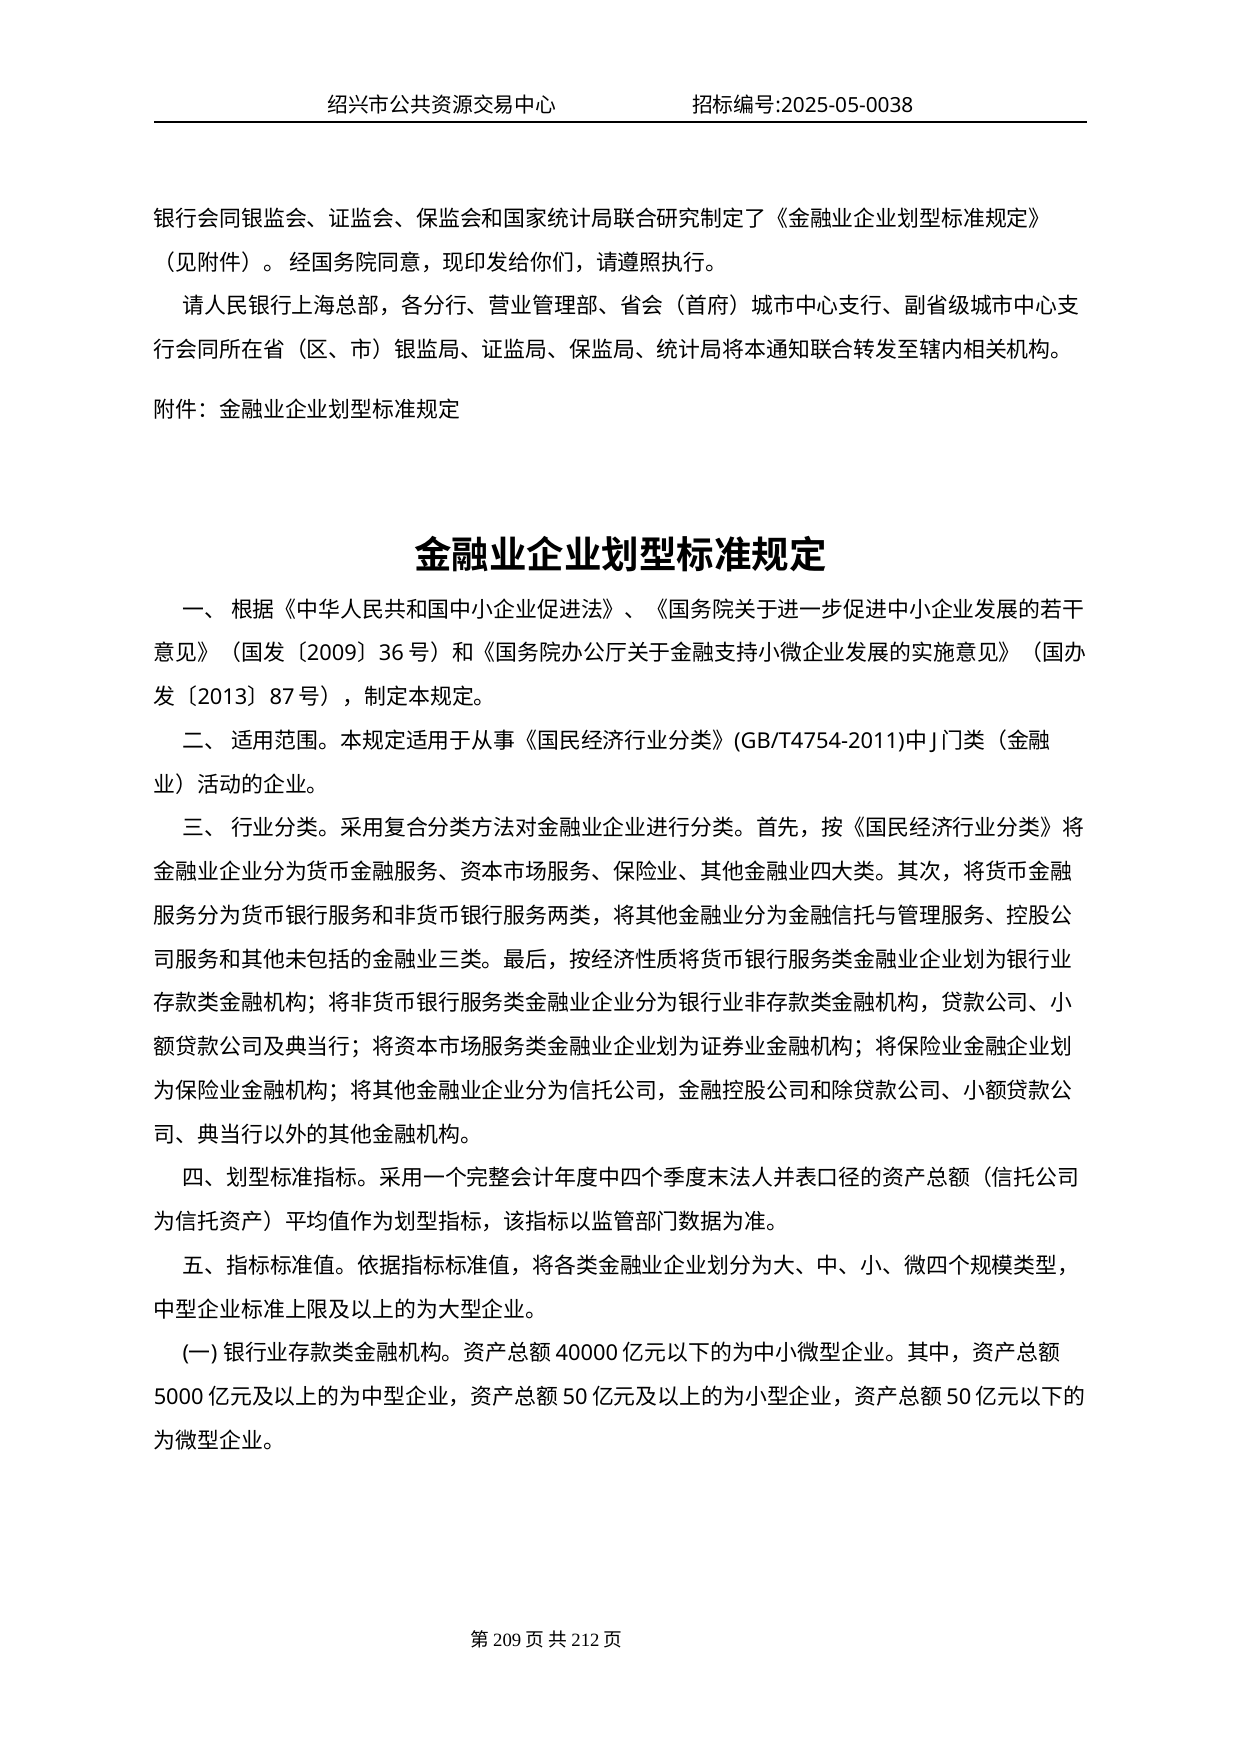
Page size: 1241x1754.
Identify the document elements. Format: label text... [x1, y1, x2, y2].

text 一、 根据《中华人民共和国中小企业促进法》、《国务院关于进一步促进中小企业发展的若干意见》（国发〔2009〕36号）和《国务院办公厅关于金融支持小微企业发展的实施意见》（国办发〔2013〕87号），制定本规定。 [153, 579, 1087, 711]
text 五、指标标准值。依据指标标准值，将各类金融业企业划分为大、中、小、微四个规模类型，中型企业标准上限及以上的为大型企业。 [153, 1236, 1087, 1323]
text (一) 银行业存款类金融机构。资产总额40000亿元以下的为中小微型企业。其中，资产总额5000亿元及以上的为中型企业，资产总额50亿元及以上的为小型企业，资产总额50亿元以下的为微型企业。 [153, 1323, 1087, 1454]
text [153, 189, 1087, 276]
text 三、 行业分类。采用复合分类方法对金融业企业进行分类。首先，按《国民经济行业分类》将金融业企业分为货币金融服务、资本市场服务、保险业、其他金融业四大类。其次，将货币金融服务分为货币银行服务和非货币银行服务两类，将其他金融业分为金融信托与管理服务、控股公司服务和其他未包括的金融业三类。最后，按经济性质将货币银行服务类金融业企业划为银行业存款类金融机构；将非货币银行服务类金融业企业分为银行业非存款类金融机构，贷款公司、小额贷款公司及典当行；将资本市场服务类金融业企业划为证券业金融机构；将保险业金融企业划为保险业金融机构；将其他金融业企业分为信托公司，金融控股公司和除贷款公司、小额贷款公司、典当行以外的其他金融机构。 [153, 798, 1087, 1148]
text 请人民银行上海总部，各分行、营业管理部、省会（首府）城市中心支行、副省级城市中心支行会同所在省（区、市）银监局、证监局、保监局、统计局将本通知联合转发至辖内相关机构。 [153, 276, 1087, 364]
text 附件：金融业企业划型标准规定 [153, 379, 1087, 423]
text 金融业企业划型标准规定 [153, 517, 1087, 579]
text 二、 适用范围。本规定适用于从事《国民经济行业分类》(GB/T4754-2011)中J门类（金融业）活动的企业。 [153, 711, 1087, 798]
text 四、划型标准指标。采用一个完整会计年度中四个季度末法人并表口径的资产总额（信托公司为信托资产）平均值作为划型指标，该指标以监管部门数据为准。 [153, 1148, 1087, 1236]
